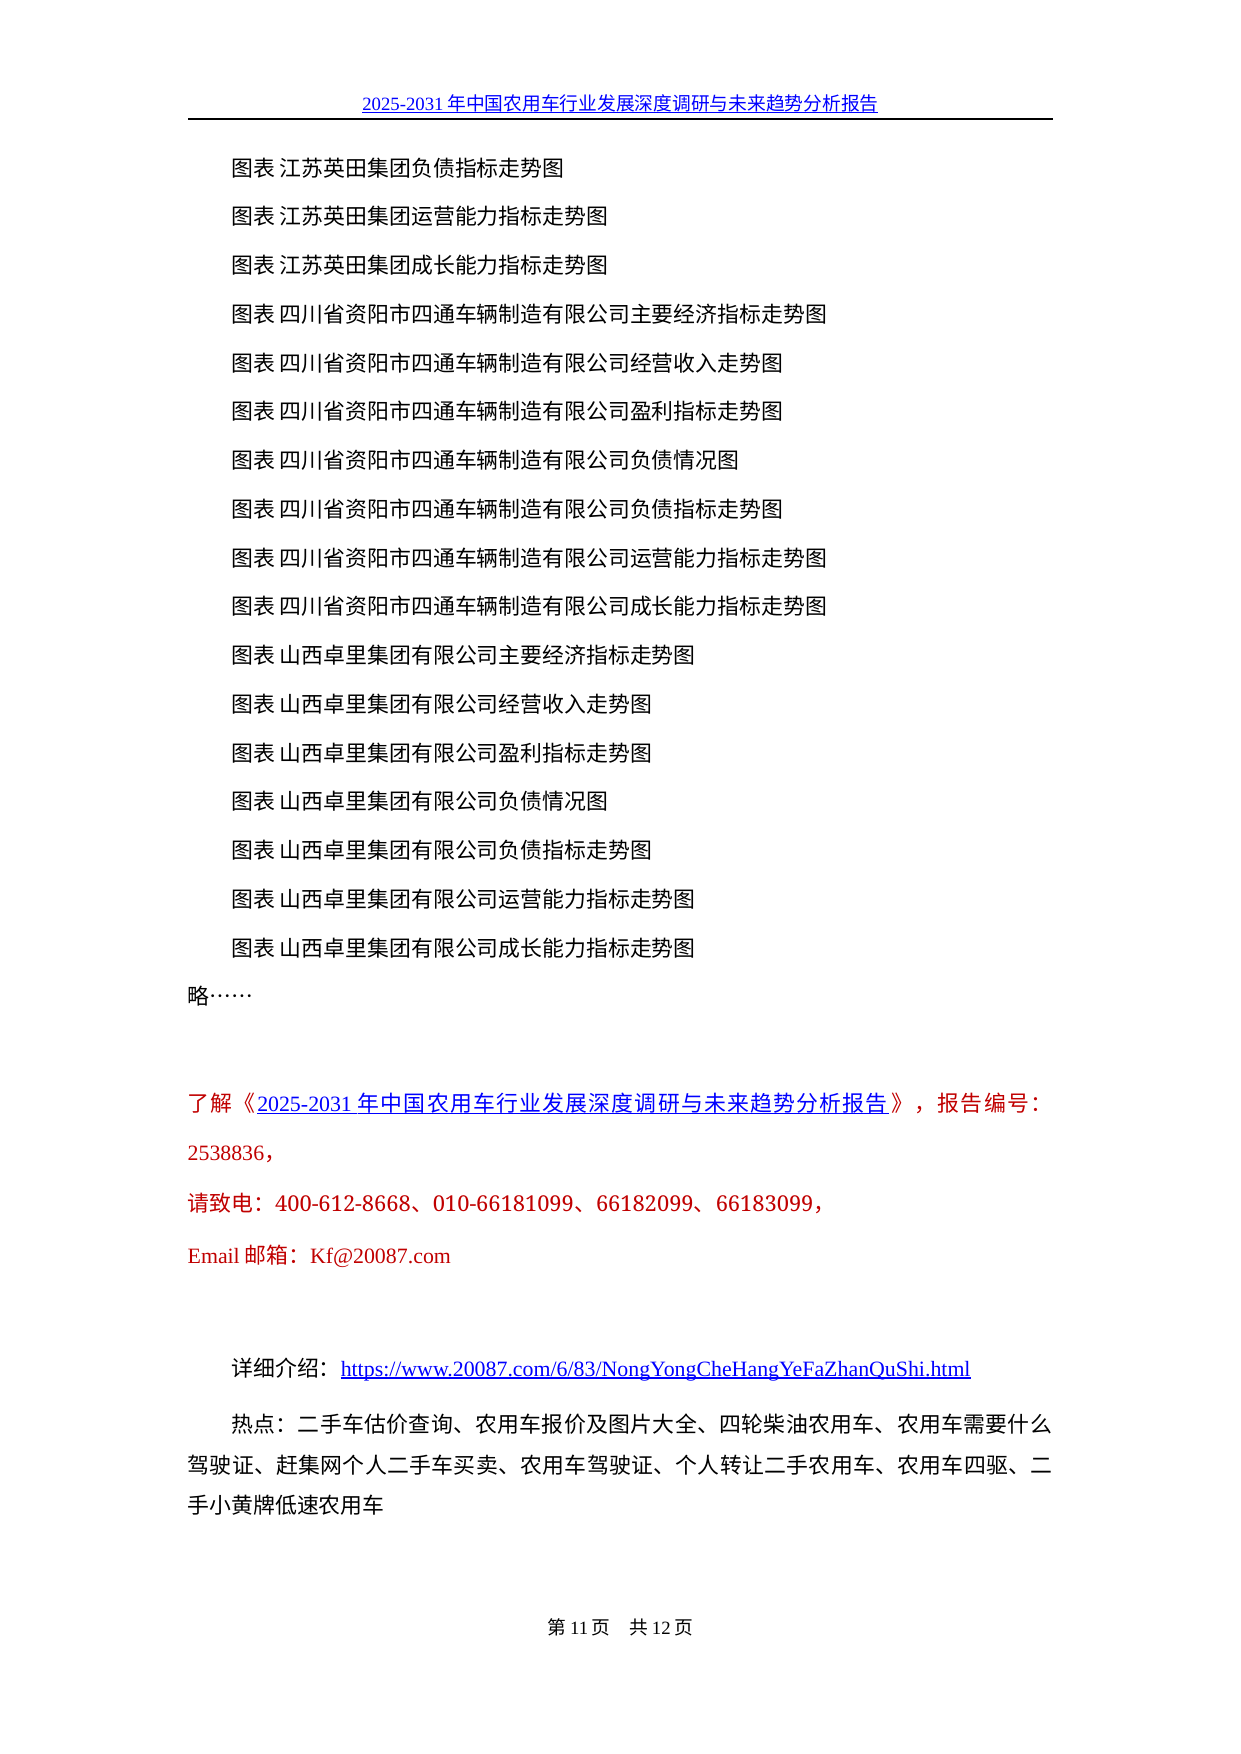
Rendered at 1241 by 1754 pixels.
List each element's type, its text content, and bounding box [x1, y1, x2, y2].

text Email邮箱：Kf@20087.com [187, 1237, 1053, 1270]
text 请致电：400-612-8668、010-66181099、66182099、66183099， [187, 1186, 1053, 1218]
text 热点：二手车估价查询、农用车报价及图片大全、四轮柴油农用车、农用车需要什么驾驶证、赶集网个人二手车买卖、农用车驾驶证、个人转让二手农用车、农用车四驱、二手小黄牌低速农用车 [187, 1407, 1053, 1521]
text 了解《2025-2031年中国农用车行业发展深度调研与未来趋势分析报告》，报告编号：2538836， [187, 1085, 1053, 1167]
text 详细介绍：https://www.20087.com/6/83/NongYongCheHangYeFaZhanQuShi.html [187, 1350, 1053, 1383]
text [187, 150, 1053, 1011]
